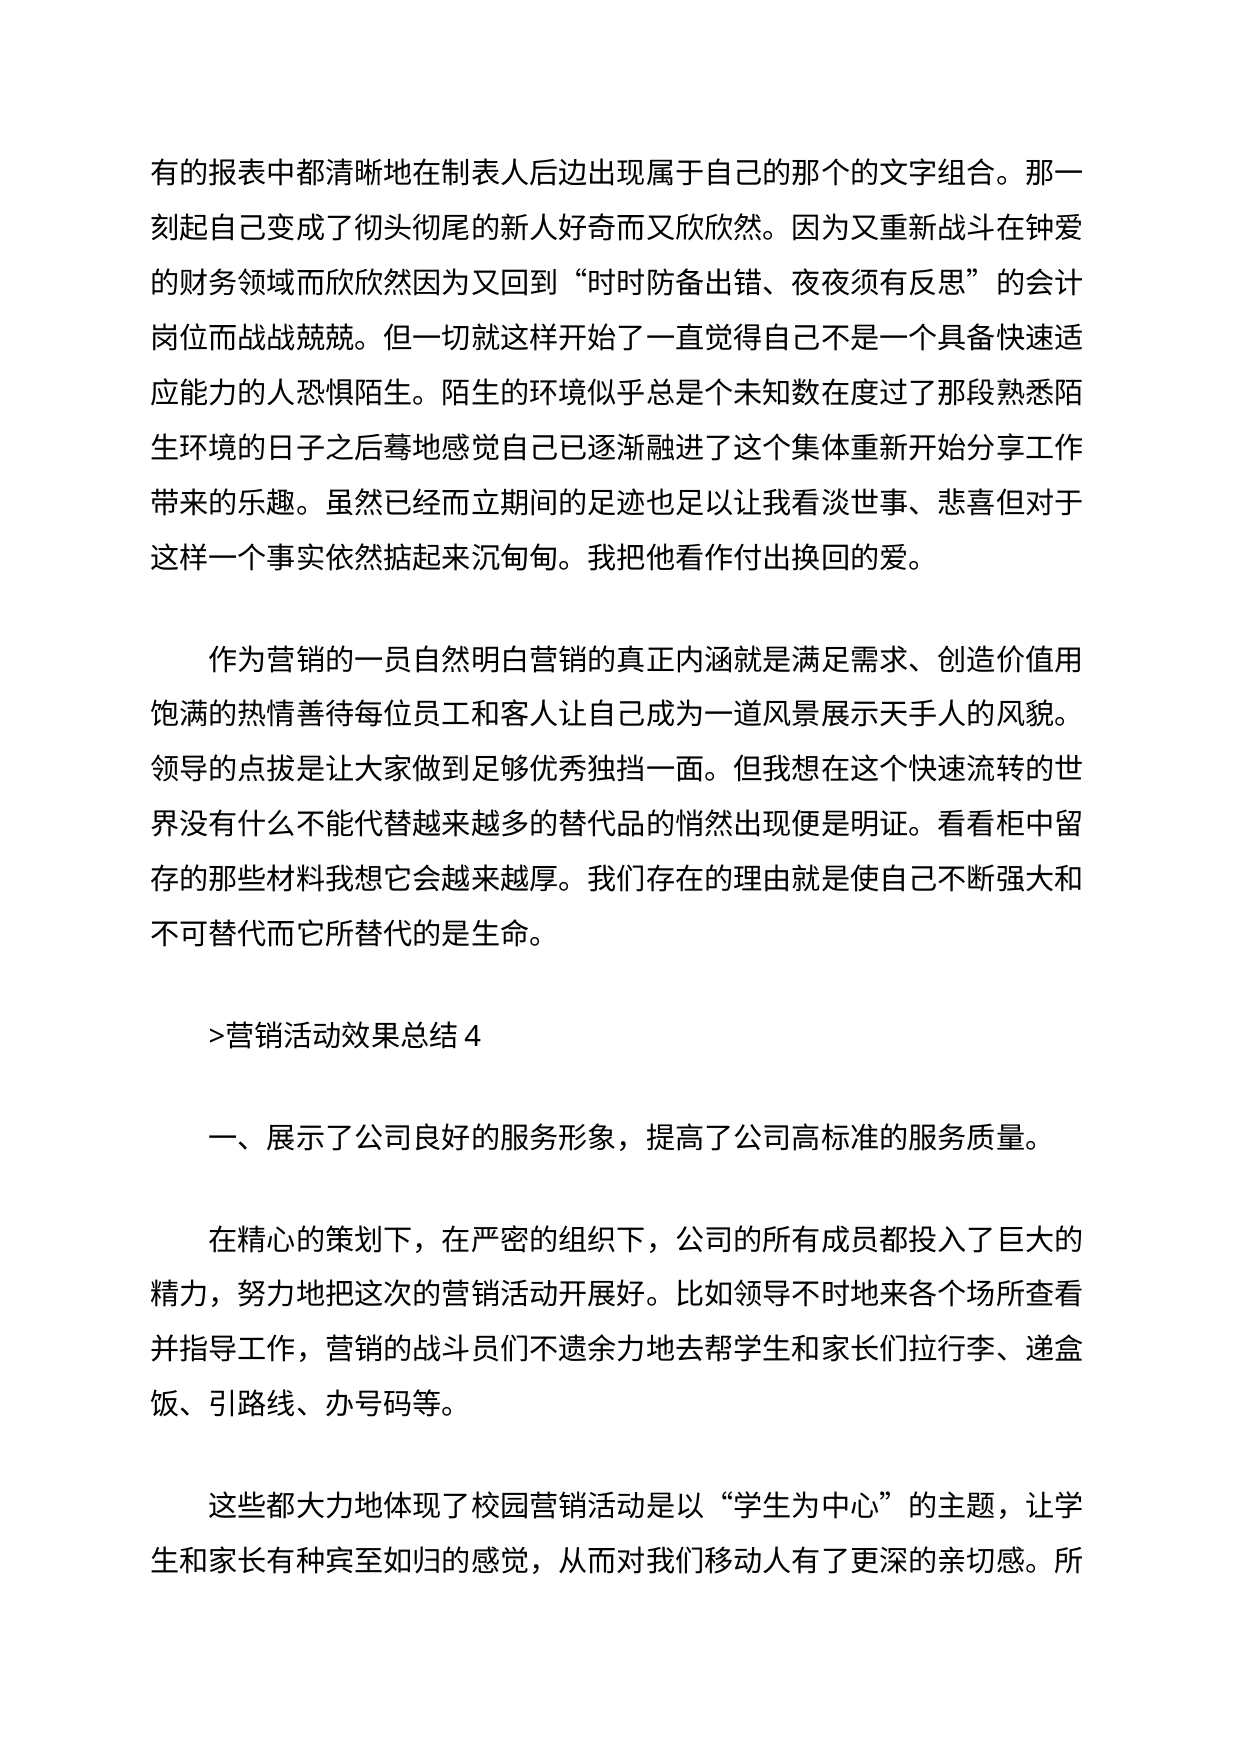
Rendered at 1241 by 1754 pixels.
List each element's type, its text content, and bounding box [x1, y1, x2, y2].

text 作为营销的一员自然明白营销的真正内涵就是满足需求、创造价值用饱满的热情善待每位员工和客人让自己成为一道风景展示天手人的风貌。领导的点拔是让大家做到足够优秀独挡一面。但我想在这个快速流转的世界没有什么不能代替越来越多的替代品的悄然出现便是明证。看看柜中留存的那些材料我想它会越来越厚。我们存在的理由就是使自己不断强大和不可替代而它所替代的是生命。 [150, 636, 1090, 953]
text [150, 1482, 1090, 1580]
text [150, 150, 1090, 577]
text 一、展示了公司良好的服务形象，提高了公司高标准的服务质量。 [150, 1114, 1090, 1157]
text >营销活动效果总结4 [150, 1012, 1090, 1055]
text 在精心的策划下，在严密的组织下，公司的所有成员都投入了巨大的精力，努力地把这次的营销活动开展好。比如领导不时地来各个场所查看并指导工作，营销的战斗员们不遗余力地去帮学生和家长们拉行李、递盒饭、引路线、办号码等。 [150, 1216, 1090, 1423]
